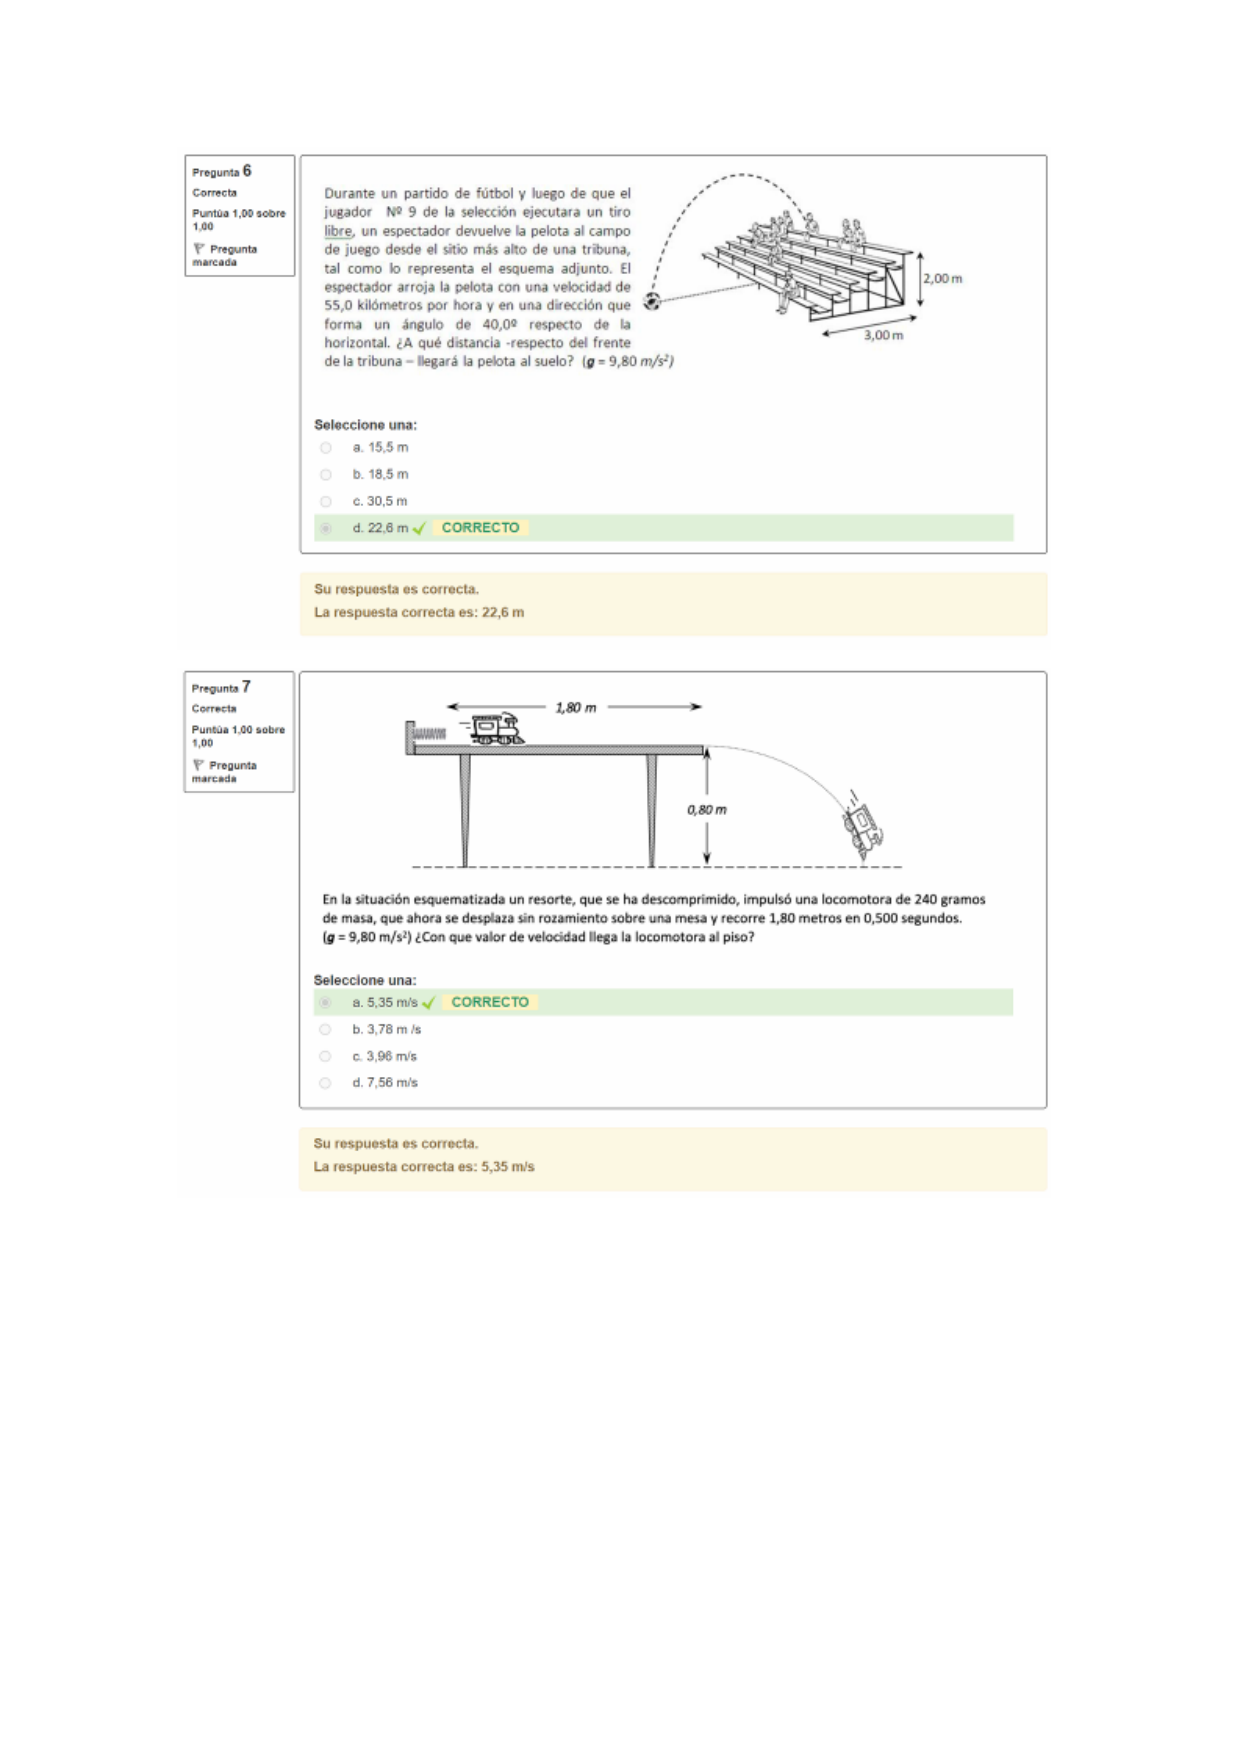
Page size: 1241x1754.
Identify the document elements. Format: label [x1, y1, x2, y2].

picture [177, 147, 1051, 650]
picture [177, 668, 1051, 1198]
